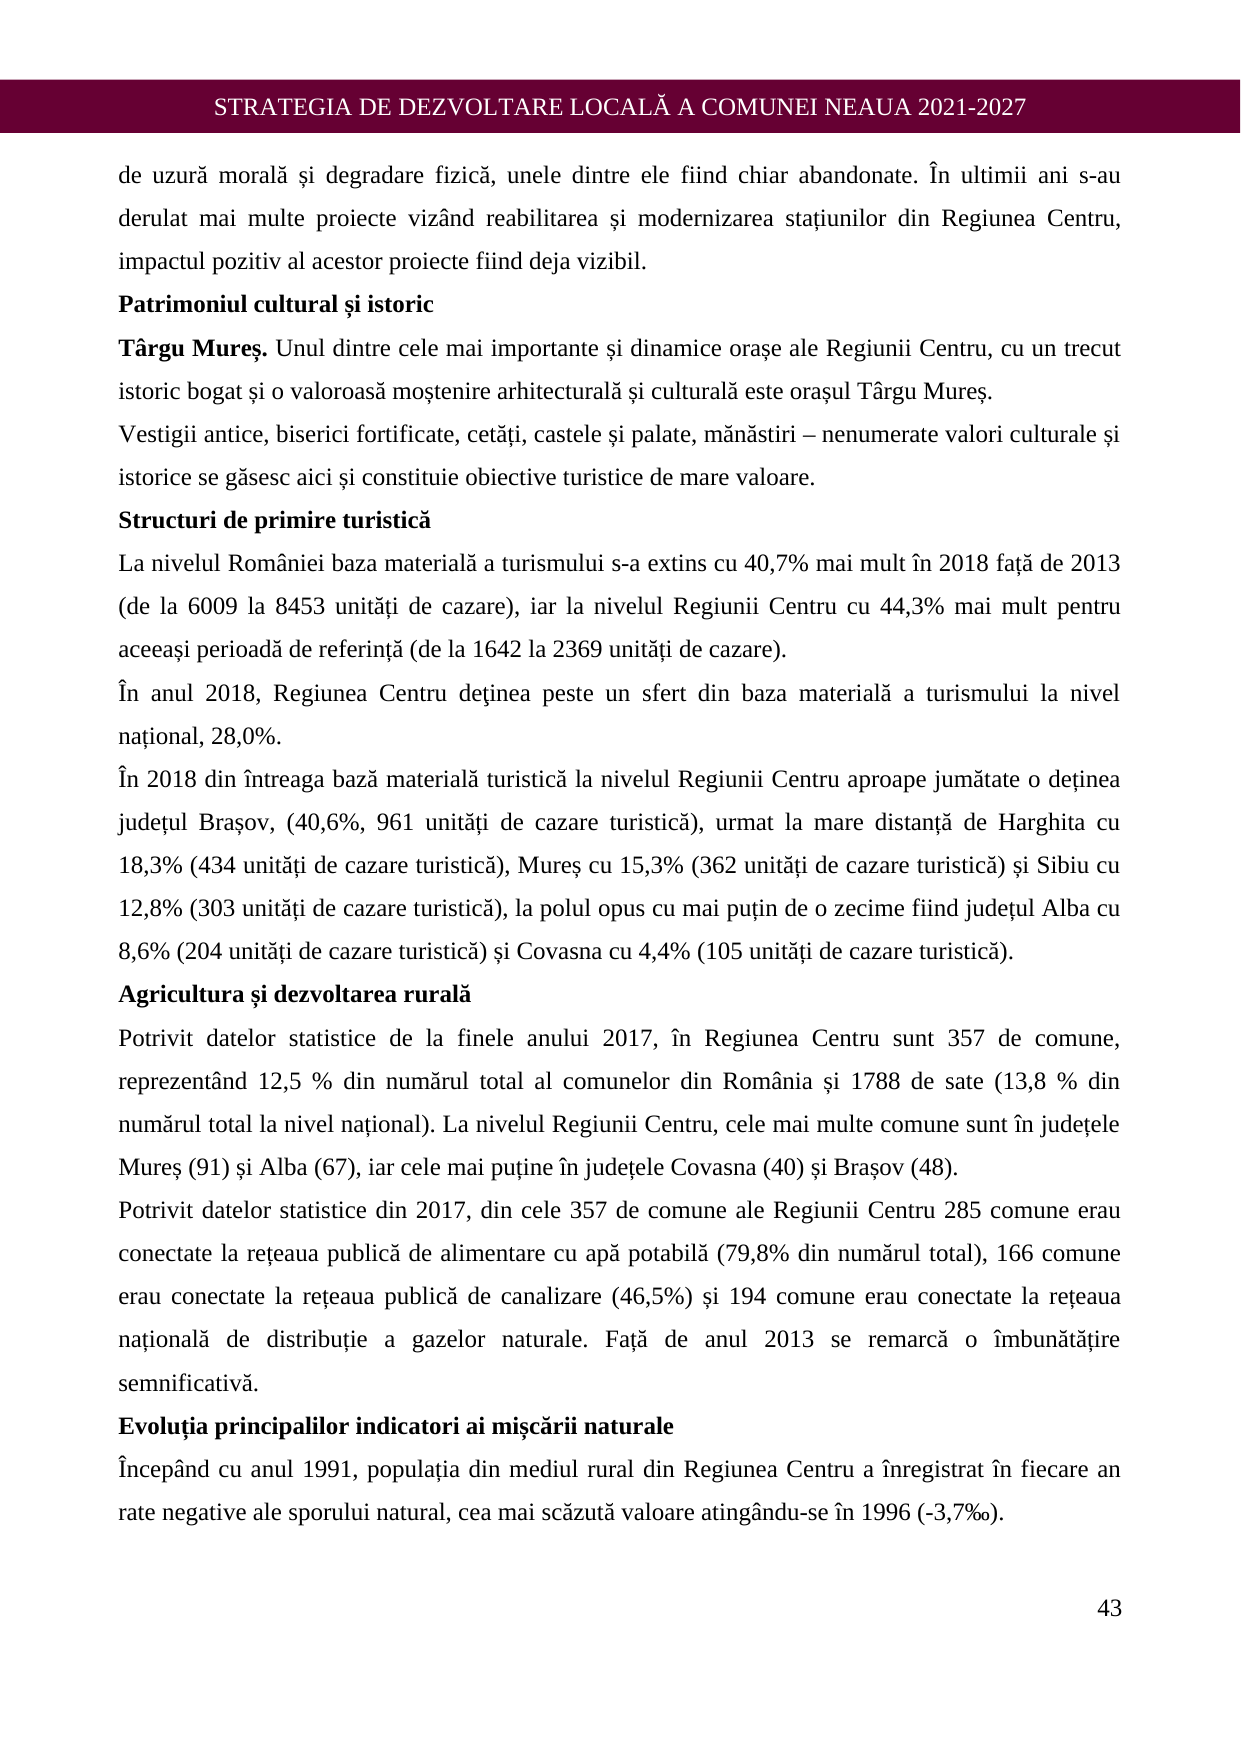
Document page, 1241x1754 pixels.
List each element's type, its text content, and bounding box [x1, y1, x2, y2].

text Vestigii antice, biserici fortificate, cetăți, castele și palate, mănăstiri – nenumerate valori culturale și istorice se găsesc aici și constituie obiective turistice de mare valoare. [118, 419, 1122, 491]
text Patrimoniul cultural și istoric [118, 289, 1122, 318]
text Evoluția principalilor indicatori ai mișcării naturale [118, 1411, 1122, 1439]
text Structuri de primire turistică [118, 505, 1122, 534]
text În anul 2018, Regiunea Centru deţinea peste un sfert din baza materială a turismului la nivel național, 28,0%. [118, 678, 1122, 749]
text La nivelul României baza materială a turismului s-a extins cu 40,7% mai mult în 2018 față de 2013 (de la 6009 la 8453 unități de cazare), iar la nivelul Regiunii Centru cu 44,3% mai mult pentru aceeași perioadă de referință (de la 1642 la 2369 unități de cazare). [118, 548, 1122, 663]
text Începând cu anul 1991, populația din mediul rural din Regiunea Centru a înregistrat în fiecare an rate negative ale sporului natural, cea mai scăzută valoare atingându-se în 1996 (-3,7‰). [118, 1454, 1122, 1526]
text Potrivit datelor statistice de la finele anului 2017, în Regiunea Centru sunt 357 de comune, reprezentând 12,5 % din numărul total al comunelor din România și 1788 de sate (13,8 % din numărul total la nivel național). La nivelul Regiunii Centru, cele mai multe comune sunt în județele Mureș (91) și Alba (67), iar cele mai puține în județele Covasna (40) și Brașov (48). [118, 1023, 1122, 1181]
text Târgu Mureș. Unul dintre cele mai importante și dinamice orașe ale Regiunii Centru, cu un trecut istoric bogat și o valoroasă moștenire arhitecturală și culturală este orașul Târgu Mureș. [118, 333, 1122, 404]
text În 2018 din întreaga bază materială turistică la nivelul Regiunii Centru aproape jumătate o deținea județul Brașov, (40,6%, 961 unități de cazare turistică), urmat la mare distanță de Harghita cu 18,3% (434 unități de cazare turistică), Mureș cu 15,3% (362 unități de cazare turistică) și Sibiu cu 12,8% (303 unități de cazare turistică), la polul opus cu mai puțin de o zecime fiind județul Alba cu 8,6% (204 unități de cazare turistică) și Covasna cu 4,4% (105 unități de cazare turistică). [118, 764, 1122, 965]
text Potrivit datelor statistice din 2017, din cele 357 de comune ale Regiunii Centru 285 comune erau conectate la rețeaua publică de alimentare cu apă potabilă (79,8% din numărul total), 166 comune erau conectate la rețeaua publică de canalizare (46,5%) și 194 comune erau conectate la rețeaua națională de distribuție a gazelor naturale. Față de anul 2013 se remarcă o îmbunătățire semnificativă. [118, 1195, 1122, 1396]
text Agricultura și dezvoltarea rurală [118, 979, 1122, 1008]
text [118, 160, 1122, 275]
